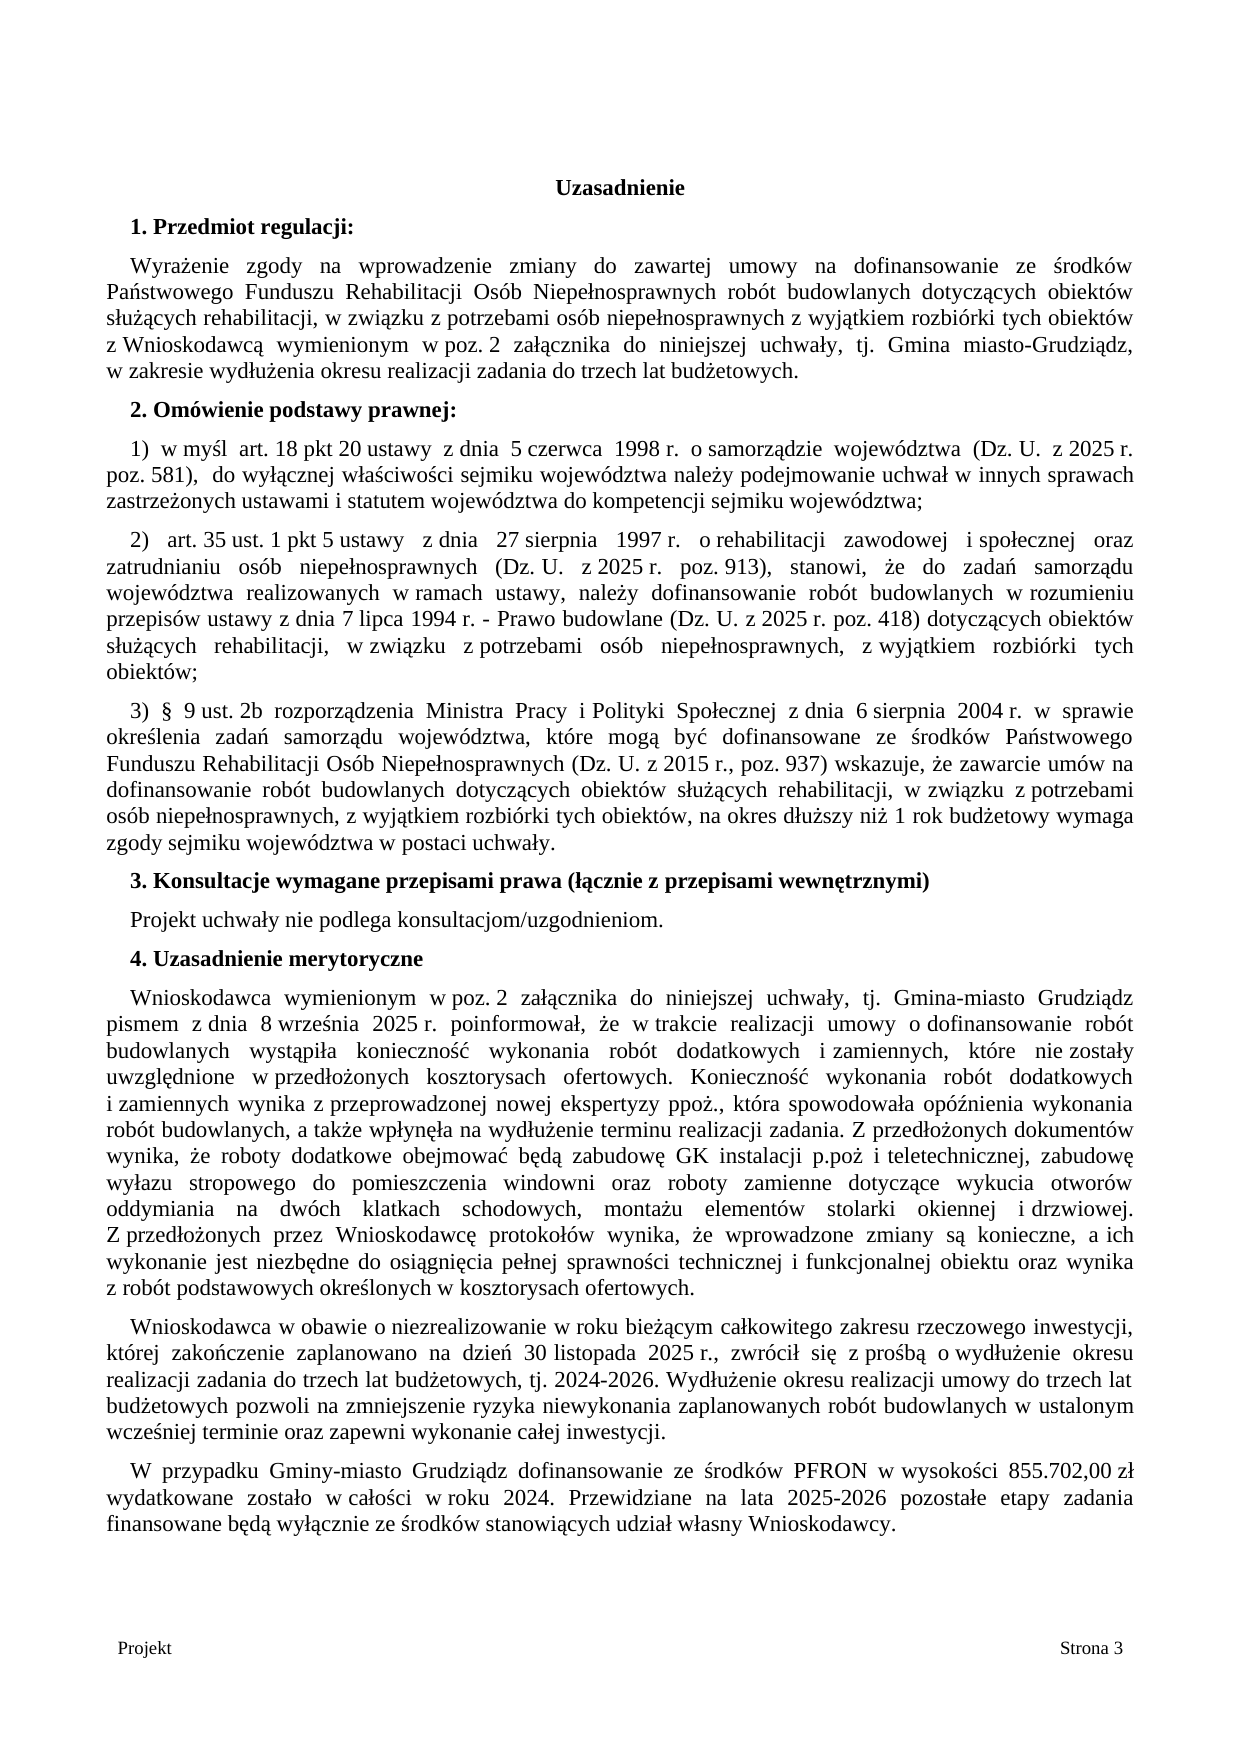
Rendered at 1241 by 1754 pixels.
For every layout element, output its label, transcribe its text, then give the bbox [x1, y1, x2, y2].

text 1. Przedmiot regulacji: [106, 213, 1134, 239]
text Wnioskodawca wymienionym w poz. 2 załącznika do niniejszej uchwały, tj. Gmina-miasto Grudziądz pismem z dnia 8 września 2025 r. poinformował, że w trakcie realizacji umowy o dofinansowanie robót budowlanych wystąpiła konieczność wykonania robót dodatkowych i zamiennych, które nie zostały uwzględnione w przedłożonych kosztorysach ofertowych. Konieczność wykonania robót dodatkowych i zamiennych wynika z przeprowadzonej nowej ekspertyzy ppoż., która spowodowała opóźnienia wykonania robót budowlanych, a także wpłynęła na wydłużenie terminu realizacji zadania. Z przedłożonych dokumentów wynika, że roboty dodatkowe obejmować będą zabudowę GK instalacji p.poż i teletechnicznej, zabudowę wyłazu stropowego do pomieszczenia windowni oraz roboty zamienne dotyczące wykucia otworów oddymiania na dwóch klatkach schodowych, montażu elementów stolarki okiennej i drzwiowej. Z przedłożonych przez Wnioskodawcę protokołów wynika, że wprowadzone zmiany są konieczne, a ich wykonanie jest niezbędne do osiągnięcia pełnej sprawności technicznej i funkcjonalnej obiektu oraz wynika z robót podstawowych określonych w kosztorysach ofertowych. [106, 984, 1134, 1300]
text Uzasadnienie [106, 174, 1134, 200]
text Wyrażenie zgody na wprowadzenie zmiany do zawartej umowy na dofinansowanie ze środków Państwowego Funduszu Rehabilitacji Osób Niepełnosprawnych robót budowlanych dotyczących obiektów służących rehabilitacji, w związku z potrzebami osób niepełnosprawnych z wyjątkiem rozbiórki tych obiektów z Wnioskodawcą wymienionym w poz. 2 załącznika do niniejszej uchwały, tj. Gmina miasto-Grudziądz, w zakresie wydłużenia okresu realizacji zadania do trzech lat budżetowych. [106, 252, 1134, 383]
text 3. Konsultacje wymagane przepisami prawa (łącznie z przepisami wewnętrznymi) [106, 868, 1134, 894]
text 2) art. 35 ust. 1 pkt 5 ustawy z dnia 27 sierpnia 1997 r. o rehabilitacji zawodowej i społecznej oraz zatrudnianiu osób niepełnosprawnych (Dz. U. z 2025 r. poz. 913), stanowi, że do zadań samorządu województwa realizowanych w ramach ustawy, należy dofinansowanie robót budowlanych w rozumieniu przepisów ustawy z dnia 7 lipca 1994 r. - Prawo budowlane (Dz. U. z 2025 r. poz. 418) dotyczących obiektów służących rehabilitacji, w związku z potrzebami osób niepełnosprawnych, z wyjątkiem rozbiórki tych obiektów; [106, 526, 1134, 684]
text 4. Uzasadnienie merytoryczne [106, 945, 1134, 972]
text Projekt uchwały nie podlega konsultacjom/uzgodnieniom. [106, 906, 1134, 933]
text W przypadku Gminy-miasto Grudziądz dofinansowanie ze środków PFRON w wysokości 855.702,00 zł wydatkowane zostało w całości w roku 2024. Przewidziane na lata 2025-2026 pozostałe etapy zadania finansowane będą wyłącznie ze środków stanowiących udział własny Wnioskodawcy. [106, 1457, 1134, 1536]
text 1) w myśl art. 18 pkt 20 ustawy z dnia 5 czerwca 1998 r. o samorządzie województwa (Dz. U. z 2025 r. poz. 581), do wyłącznej właściwości sejmiku województwa należy podejmowanie uchwał w innych sprawach zastrzeżonych ustawami i statutem województwa do kompetencji sejmiku województwa; [106, 435, 1134, 514]
text 2. Omówienie podstawy prawnej: [106, 396, 1134, 422]
text Wnioskodawca w obawie o niezrealizowanie w roku bieżącym całkowitego zakresu rzeczowego inwestycji, której zakończenie zaplanowano na dzień 30 listopada 2025 r., zwrócił się z prośbą o wydłużenie okresu realizacji zadania do trzech lat budżetowych, tj. 2024-2026. Wydłużenie okresu realizacji umowy do trzech lat budżetowych pozwoli na zmniejszenie ryzyka niewykonania zaplanowanych robót budowlanych w ustalonym wcześniej terminie oraz zapewni wykonanie całej inwestycji. [106, 1313, 1134, 1445]
text 3) § 9 ust. 2b rozporządzenia Ministra Pracy i Polityki Społecznej z dnia 6 sierpnia 2004 r. w sprawie określenia zadań samorządu województwa, które mogą być dofinansowane ze środków Państwowego Funduszu Rehabilitacji Osób Niepełnosprawnych (Dz. U. z 2015 r., poz. 937) wskazuje, że zawarcie umów na dofinansowanie robót budowlanych dotyczących obiektów służących rehabilitacji, w związku z potrzebami osób niepełnosprawnych, z wyjątkiem rozbiórki tych obiektów, na okres dłuższy niż 1 rok budżetowy wymaga zgody sejmiku województwa w postaci uchwały. [106, 697, 1134, 855]
